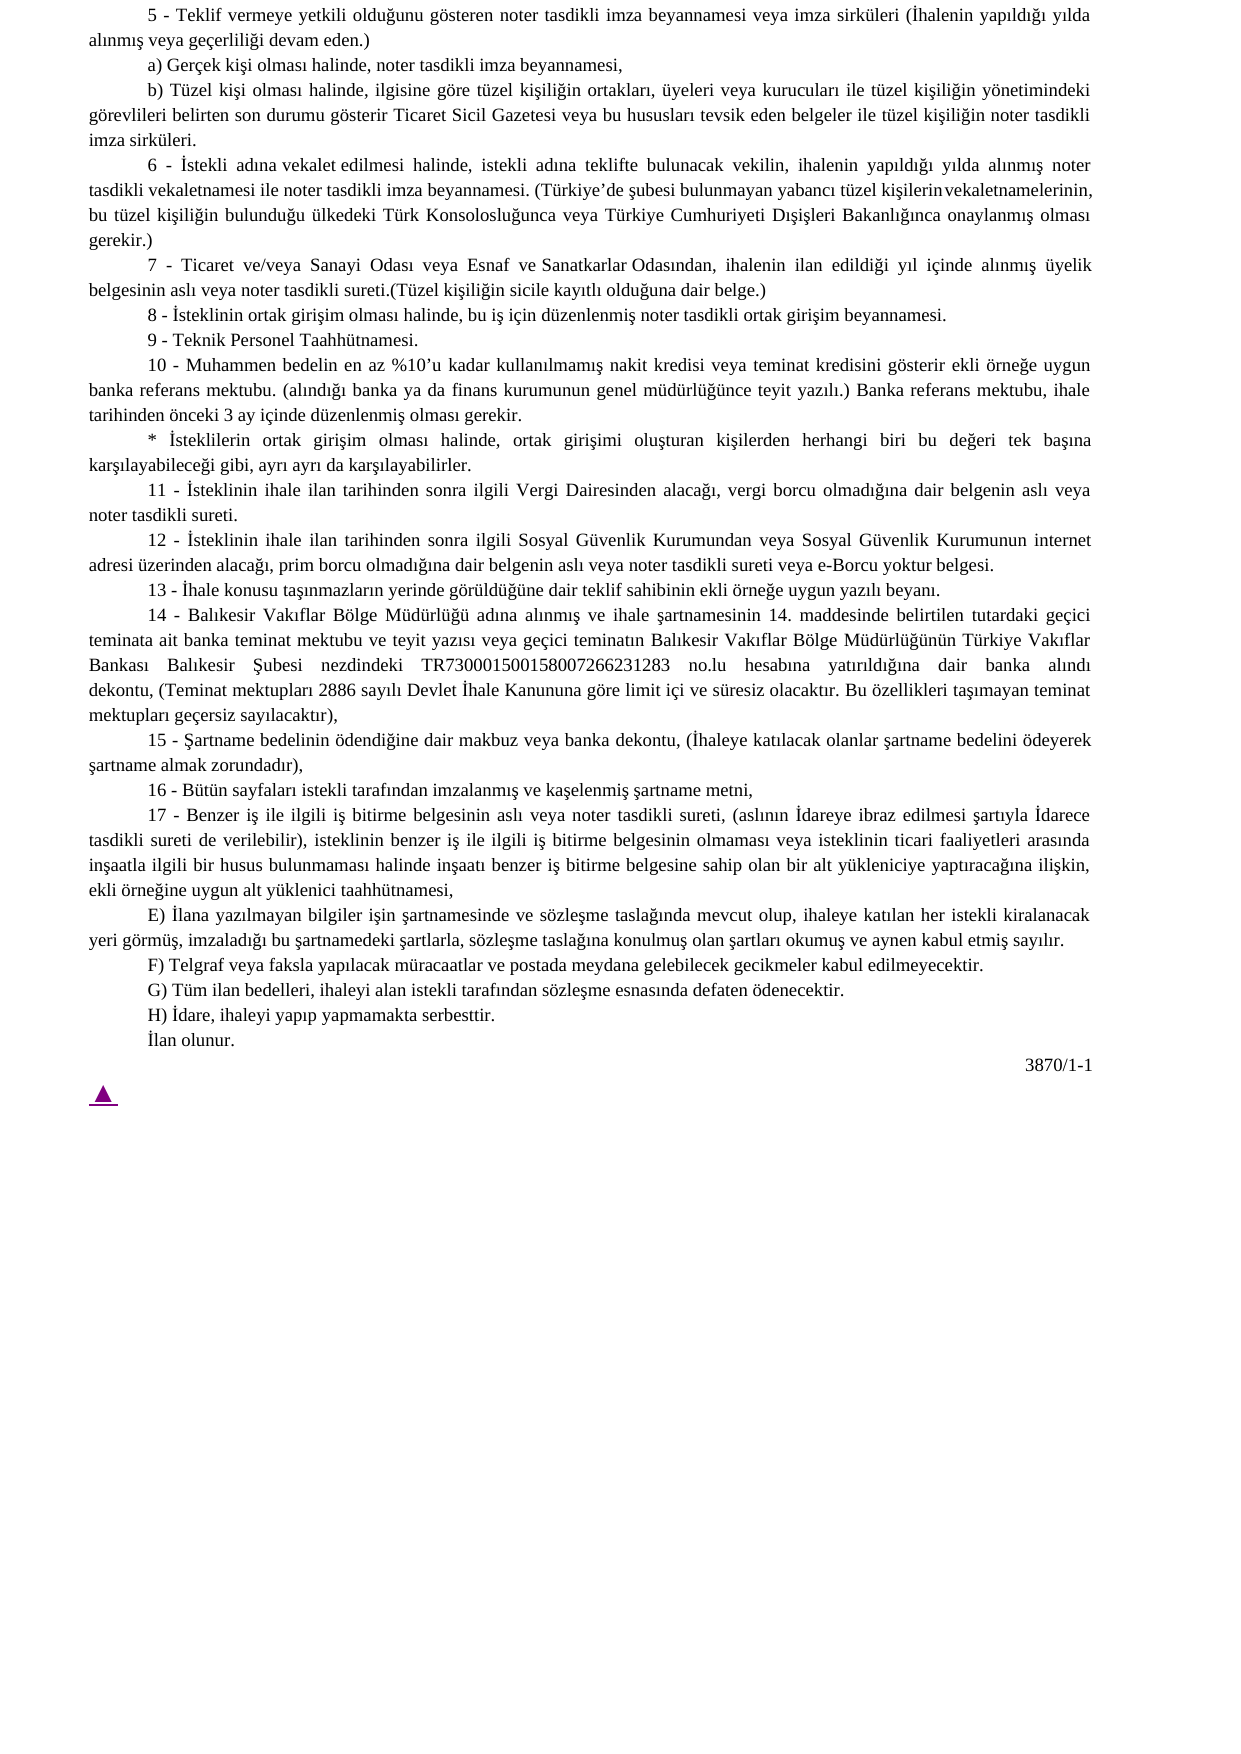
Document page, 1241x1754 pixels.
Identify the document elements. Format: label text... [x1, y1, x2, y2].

text 9 - Teknik Personel Taahhütnamesi. [88, 325, 1093, 350]
text b) Tüzel kişi olması halinde, ilgisine göre tüzel kişiliğin ortakları, üyeleri veya kurucuları ile tüzel kişiliğin yönetimindeki görevlileri belirten son durumu gösterir Ticaret Sicil Gazetesi veya bu hususları tevsik eden belgeler ile tüzel kişiliğin noter tasdikli imza sirküleri. [88, 75, 1093, 150]
text a) Gerçek kişi olması halinde, noter tasdikli imza beyannamesi, [88, 50, 1093, 75]
text 15 - Şartname bedelinin ödendiğine dair makbuz veya banka dekontu, (İhaleye katılacak olanlar şartname bedelini ödeyerek şartname almak zorundadır), [88, 725, 1093, 775]
text 8 - İsteklinin ortak girişim olması halinde, bu iş için düzenlenmiş noter tasdikli ortak girişim beyannamesi. [88, 300, 1093, 325]
text 11 - İsteklinin ihale ilan tarihinden sonra ilgili Vergi Dairesinden alacağı, vergi borcu olmadığına dair belgenin aslı veya noter tasdikli sureti. [88, 475, 1093, 525]
text E) İlana yazılmayan bilgiler işin şartnamesinde ve sözleşme taslağında mevcut olup, ihaleye katılan her istekli kiralanacak yeri görmüş, imzaladığı bu şartnamedeki şartlarla, sözleşme taslağına konulmuş olan şartları okumuş ve aynen kabul etmiş sayılır. [88, 900, 1093, 950]
text 12 - İsteklinin ihale ilan tarihinden sonra ilgili Sosyal Güvenlik Kurumundan veya Sosyal Güvenlik Kurumunun internet adresi üzerinden alacağı, prim borcu olmadığına dair belgenin aslı veya noter tasdikli sureti veya e-Borcu yoktur belgesi. [88, 525, 1093, 575]
text 14 - Balıkesir Vakıflar Bölge Müdürlüğü adına alınmış ve ihale şartnamesinin 14. maddesinde belirtilen tutardaki geçici teminata ait banka teminat mektubu ve teyit yazısı veya geçici teminatın Balıkesir Vakıflar Bölge Müdürlüğünün Türkiye Vakıflar Bankası Balıkesir Şubesi nezdindeki TR730001500158007266231283 no.lu hesabına yatırıldığına dair banka alındı dekontu, (Teminat mektupları 2886 sayılı Devlet İhale Kanununa göre limit içi ve süresiz olacaktır. Bu özellikleri taşımayan teminat mektupları geçersiz sayılacaktır), [88, 600, 1093, 725]
text ▲ [88, 1075, 1093, 1108]
text 10 - Muhammen bedelin en az %10’u kadar kullanılmamış nakit kredisi veya teminat kredisini gösterir ekli örneğe uygun banka referans mektubu. (alındığı banka ya da finans kurumunun genel müdürlüğünce teyit yazılı.) Banka referans mektubu, ihale tarihinden önceki 3 ay içinde düzenlenmiş olması gerekir. [88, 350, 1093, 425]
text G) Tüm ilan bedelleri, ihaleyi alan istekli tarafından sözleşme esnasında defaten ödenecektir. [88, 975, 1093, 1000]
text * İsteklilerin ortak girişim olması halinde, ortak girişimi oluşturan kişilerden herhangi biri bu değeri tek başına karşılayabileceği gibi, ayrı ayrı da karşılayabilirler. [88, 425, 1093, 475]
text 13 - İhale konusu taşınmazların yerinde görüldüğüne dair teklif sahibinin ekli örneğe uygun yazılı beyanı. [88, 575, 1093, 600]
text 17 - Benzer iş ile ilgili iş bitirme belgesinin aslı veya noter tasdikli sureti, (aslının İdareye ibraz edilmesi şartıyla İdarece tasdikli sureti de verilebilir), isteklinin benzer iş ile ilgili iş bitirme belgesinin olmaması veya isteklinin ticari faaliyetleri arasında inşaatla ilgili bir husus bulunmaması halinde inşaatı benzer iş bitirme belgesine sahip olan bir alt yükleniciye yaptıracağına ilişkin, ekli örneğine uygun alt yüklenici taahhütnamesi, [88, 800, 1093, 900]
text 3870/1-1 [88, 1050, 1093, 1075]
text 16 - Bütün sayfaları istekli tarafından imzalanmış ve kaşelenmiş şartname metni, [88, 775, 1093, 800]
text H) İdare, ihaleyi yapıp yapmamakta serbesttir. [88, 1000, 1093, 1025]
text 5 - Teklif vermeye yetkili olduğunu gösteren noter tasdikli imza beyannamesi veya imza sirküleri (İhalenin yapıldığı yılda alınmış veya geçerliliği devam eden.) [88, 0, 1093, 50]
text 7 - Ticaret ve/veya Sanayi Odası veya Esnaf ve Sanatkarlar Odasından, ihalenin ilan edildiği yıl içinde alınmış üyelik belgesinin aslı veya noter tasdikli sureti.(Tüzel kişiliğin sicile kayıtlı olduğuna dair belge.) [88, 250, 1093, 300]
text F) Telgraf veya faksla yapılacak müracaatlar ve postada meydana gelebilecek gecikmeler kabul edilmeyecektir. [88, 950, 1093, 975]
text İlan olunur. [88, 1025, 1093, 1050]
text 6 - İstekli adına vekalet edilmesi halinde, istekli adına teklifte bulunacak vekilin, ihalenin yapıldığı yılda alınmış noter tasdikli vekaletnamesi ile noter tasdikli imza beyannamesi. (Türkiye’de şubesi bulunmayan yabancı tüzel kişilerinvekaletnamelerinin, bu tüzel kişiliğin bulunduğu ülkedeki Türk Konsolosluğunca veya Türkiye Cumhuriyeti Dışişleri Bakanlığınca onaylanmış olması gerekir.) [88, 150, 1093, 250]
